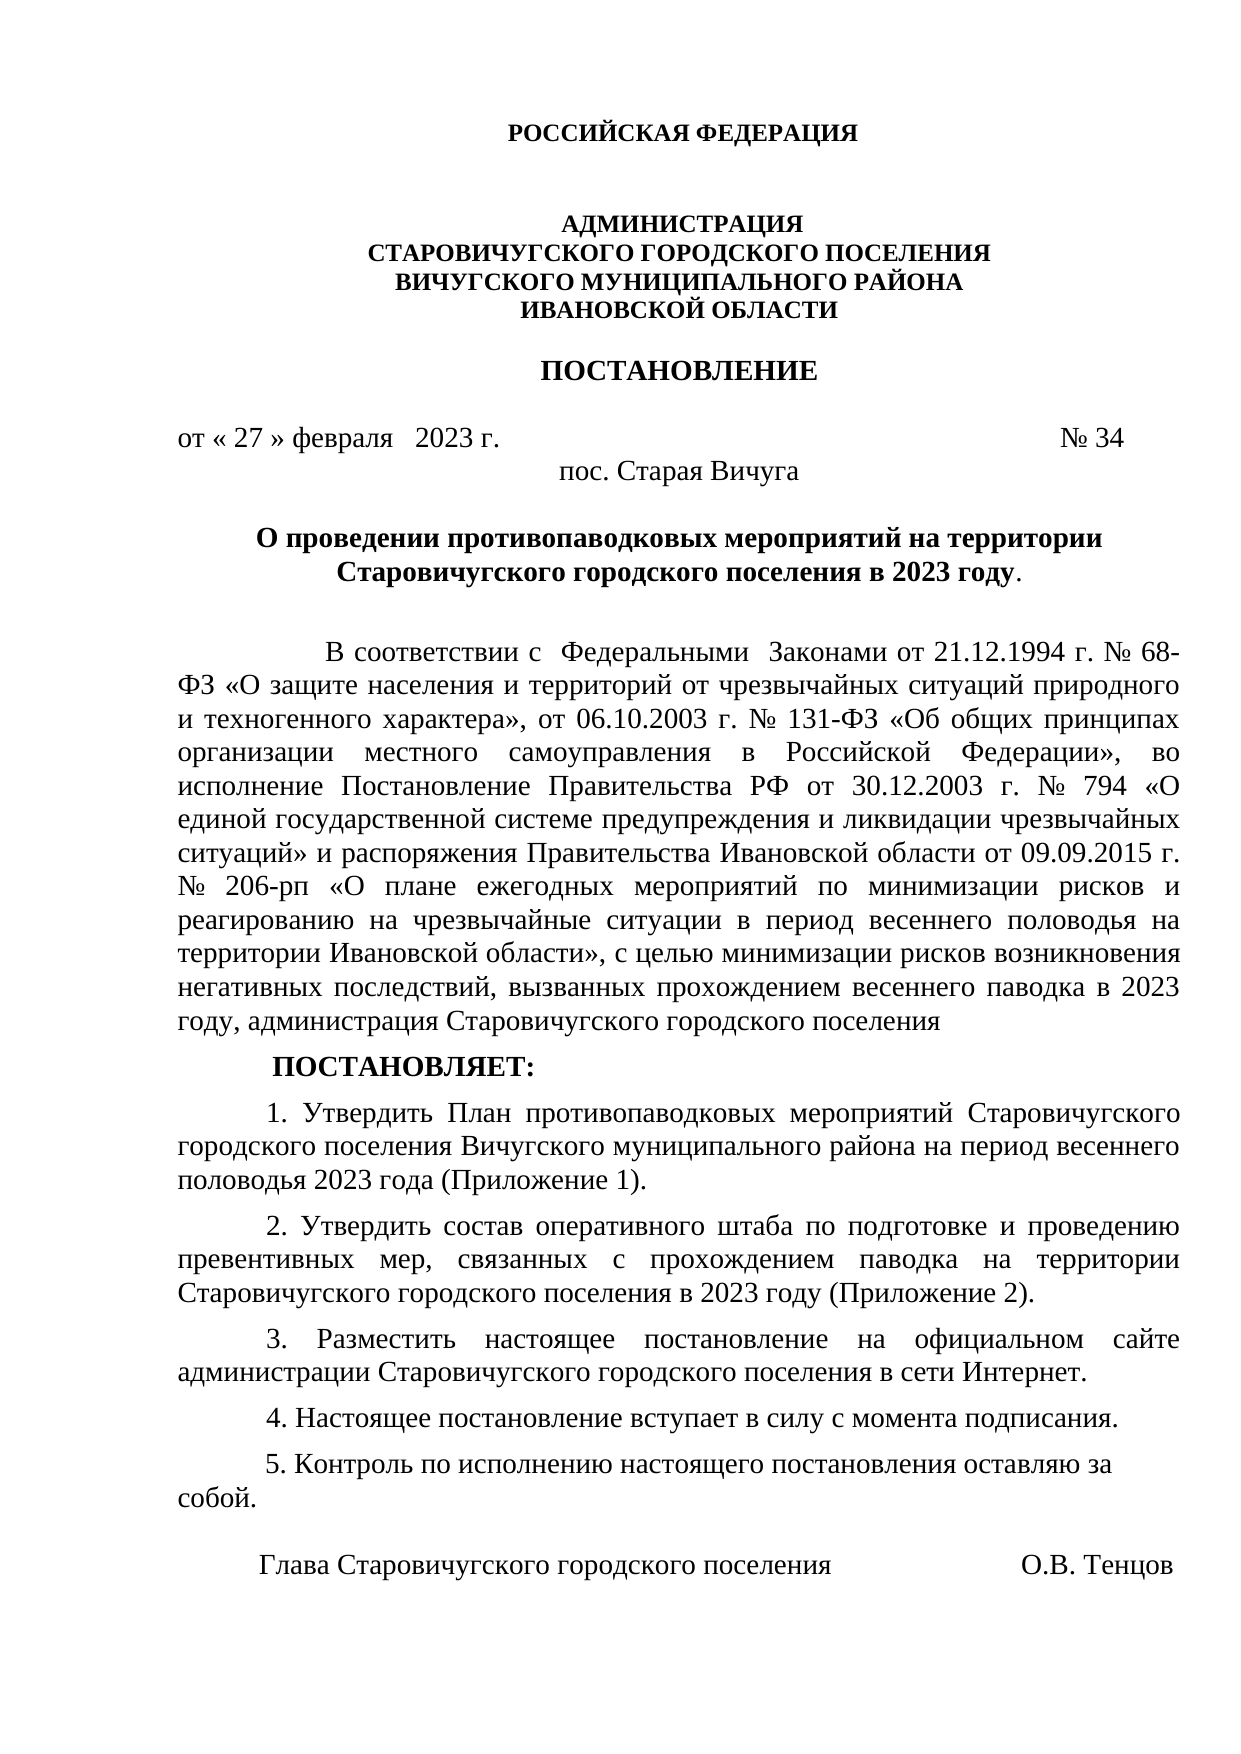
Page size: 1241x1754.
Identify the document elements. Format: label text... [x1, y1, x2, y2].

text В соответствии с Федеральными Законами от 21.12.1994 г. № 68-ФЗ «О защите населения и территорий от чрезвычайных ситуаций природного и техногенного характера», от 06.10.2003 г. № 131-ФЗ «Об общих принципах организации местного самоуправления в Российской Федерации», во исполнение Постановление Правительства РФ от 30.12.2003 г. № 794 «О единой государственной системе предупреждения и ликвидации чрезвычайных ситуаций» и распоряжения Правительства Ивановской области от 09.09.2015 г. № 206-рп «О плане ежегодных мероприятий по минимизации рисков и реагированию на чрезвычайные ситуации в период весеннего половодья на территории Ивановской области», с целью минимизации рисков возникновения негативных последствий, вызванных прохождением весеннего паводка в 2023 году, администрация Старовичугского городского поселения [177, 634, 1181, 1036]
text Глава Старовичугского городского поселения О.В. Тенцов [215, 1547, 1181, 1581]
text 2. Утвердить состав оперативного штаба по подготовке и проведению превентивных мер, связанных с прохождением паводка на территории Старовичугского городского поселения в 2023 году (Приложение 2). [177, 1208, 1181, 1308]
text Старовичугского городского поселения в 2023 году. [177, 554, 1181, 588]
text ВИЧУГСКОГО МУНИЦИПАЛЬНОГО РАЙОНА [177, 267, 1181, 295]
text СТАРОВИЧУГСКОГО ГОРОДСКОГО ПОСЕЛЕНИЯ [177, 238, 1181, 267]
text ИВАНОВСКОЙ ОБЛАСТИ [177, 295, 1181, 324]
text 4. Настоящее постановление вступает в силу с момента подписания. [177, 1401, 1181, 1434]
text АДМИНИСТРАЦИЯ [177, 209, 1181, 238]
text 5. Контроль по исполнению настоящего постановления оставляю за собой. [177, 1447, 1181, 1514]
text О проведении противопаводковых мероприятий на территории [177, 521, 1181, 554]
text ПОСТАНОВЛЕНИЕ [177, 353, 1181, 386]
text от « 27 » февраля 2023 г. № 34 [177, 420, 1181, 453]
text 3. Разместить настоящее постановление на официальном сайте администрации Старовичугского городского поселения в сети Интернет. [177, 1321, 1181, 1388]
title РОССИЙСКАЯ ФЕДЕРАЦИЯ [177, 118, 1181, 147]
text пос. Старая Вичуга [177, 453, 1181, 487]
text 1. Утвердить План противопаводковых мероприятий Старовичугского городского поселения Вичугского муниципального района на период весеннего половодья 2023 года (Приложение 1). [177, 1095, 1181, 1195]
text ПОСТАНОВЛЯЕТ: [177, 1049, 1181, 1082]
